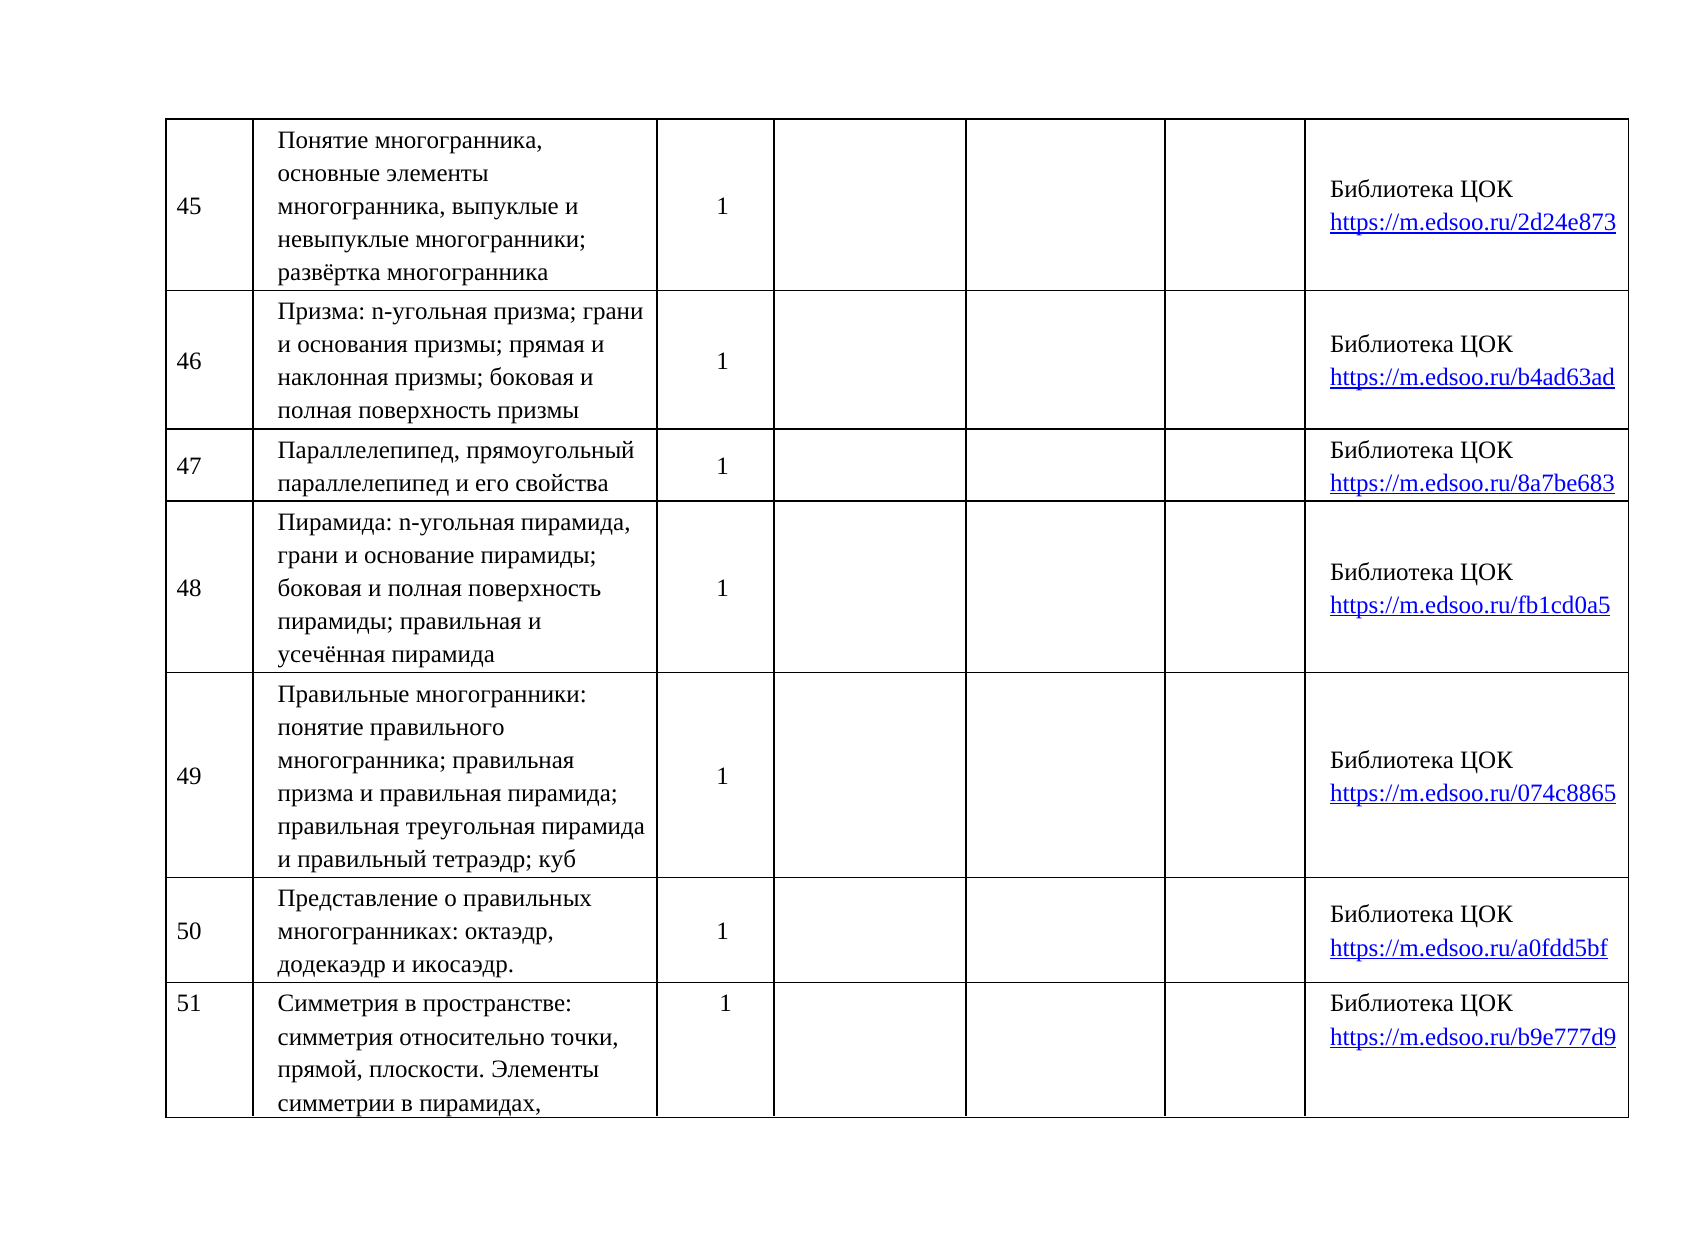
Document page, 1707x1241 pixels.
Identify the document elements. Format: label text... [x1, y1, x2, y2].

table_cell [967, 673, 1164, 876]
table_cell [1166, 120, 1304, 289]
table_cell Представление о правильных многогранниках: октаэдр, додекаэдр и икосаэдр. [254, 878, 656, 982]
table_cell Призма: n-угольная призма; грани и основания призмы; прямая и наклонная призмы; боковая и полная поверхность призмы [254, 291, 656, 428]
table_cell 47 [167, 430, 252, 500]
table_cell [775, 983, 965, 1116]
table_cell 51 [167, 983, 252, 1116]
table_cell 1 [658, 878, 773, 982]
table_cell Понятие многогранника, основные элементы многогранника, выпуклые и невыпуклые многогранники; развёртка многогранника [254, 120, 656, 289]
table_cell Библиотека ЦОК https://m.edsoo.ru/8a7be683 [1306, 430, 1628, 500]
table_cell 1 [658, 502, 773, 672]
table_cell [1166, 983, 1304, 1116]
table_cell Правильные многогранники: понятие правильного многогранника; правильная призма и правильная пирамида; правильная треугольная пирамида и правильный тетраэдр; куб [254, 673, 656, 876]
table_cell 1 [658, 983, 773, 1116]
table_cell [967, 120, 1164, 289]
table_cell [775, 291, 965, 428]
table_cell [775, 502, 965, 672]
table_cell Параллелепипед, прямоугольный параллелепипед и его свойства [254, 430, 656, 500]
table_cell 1 [658, 673, 773, 876]
table_cell 45 [167, 120, 252, 289]
table_cell [1166, 430, 1304, 500]
table_cell [967, 983, 1164, 1116]
table_cell 1 [658, 430, 773, 500]
table_cell [775, 878, 965, 982]
table_cell [1166, 878, 1304, 982]
table_cell Библиотека ЦОК https://m.edsoo.ru/fb1cd0a5 [1306, 502, 1628, 672]
table_cell Библиотека ЦОК https://m.edsoo.ru/a0fdd5bf [1306, 878, 1628, 982]
table_cell [775, 673, 965, 876]
table_cell 46 [167, 291, 252, 428]
table_cell [967, 430, 1164, 500]
table_cell [967, 502, 1164, 672]
table_cell Библиотека ЦОК https://m.edsoo.ru/b4ad63ad [1306, 291, 1628, 428]
table_cell 49 [167, 673, 252, 876]
table_cell 50 [167, 878, 252, 982]
table_cell Библиотека ЦОК https://m.edsoo.ru/2d24e873 [1306, 120, 1628, 289]
table_cell [1166, 502, 1304, 672]
table_cell Библиотека ЦОК https://m.edsoo.ru/074c8865 [1306, 673, 1628, 876]
table_cell 1 [658, 291, 773, 428]
table_cell 48 [167, 502, 252, 672]
table_cell [1166, 673, 1304, 876]
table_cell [1306, 983, 1628, 1116]
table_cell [254, 983, 656, 1116]
table_cell [967, 291, 1164, 428]
table_cell [775, 120, 965, 289]
table_cell [775, 430, 965, 500]
table_cell 1 [658, 120, 773, 289]
table_cell Пирамида: n-угольная пирамида, грани и основание пирамиды; боковая и полная поверхность пирамиды; правильная и усечённая пирамида [254, 502, 656, 672]
table_cell [1166, 291, 1304, 428]
table_cell [967, 878, 1164, 982]
